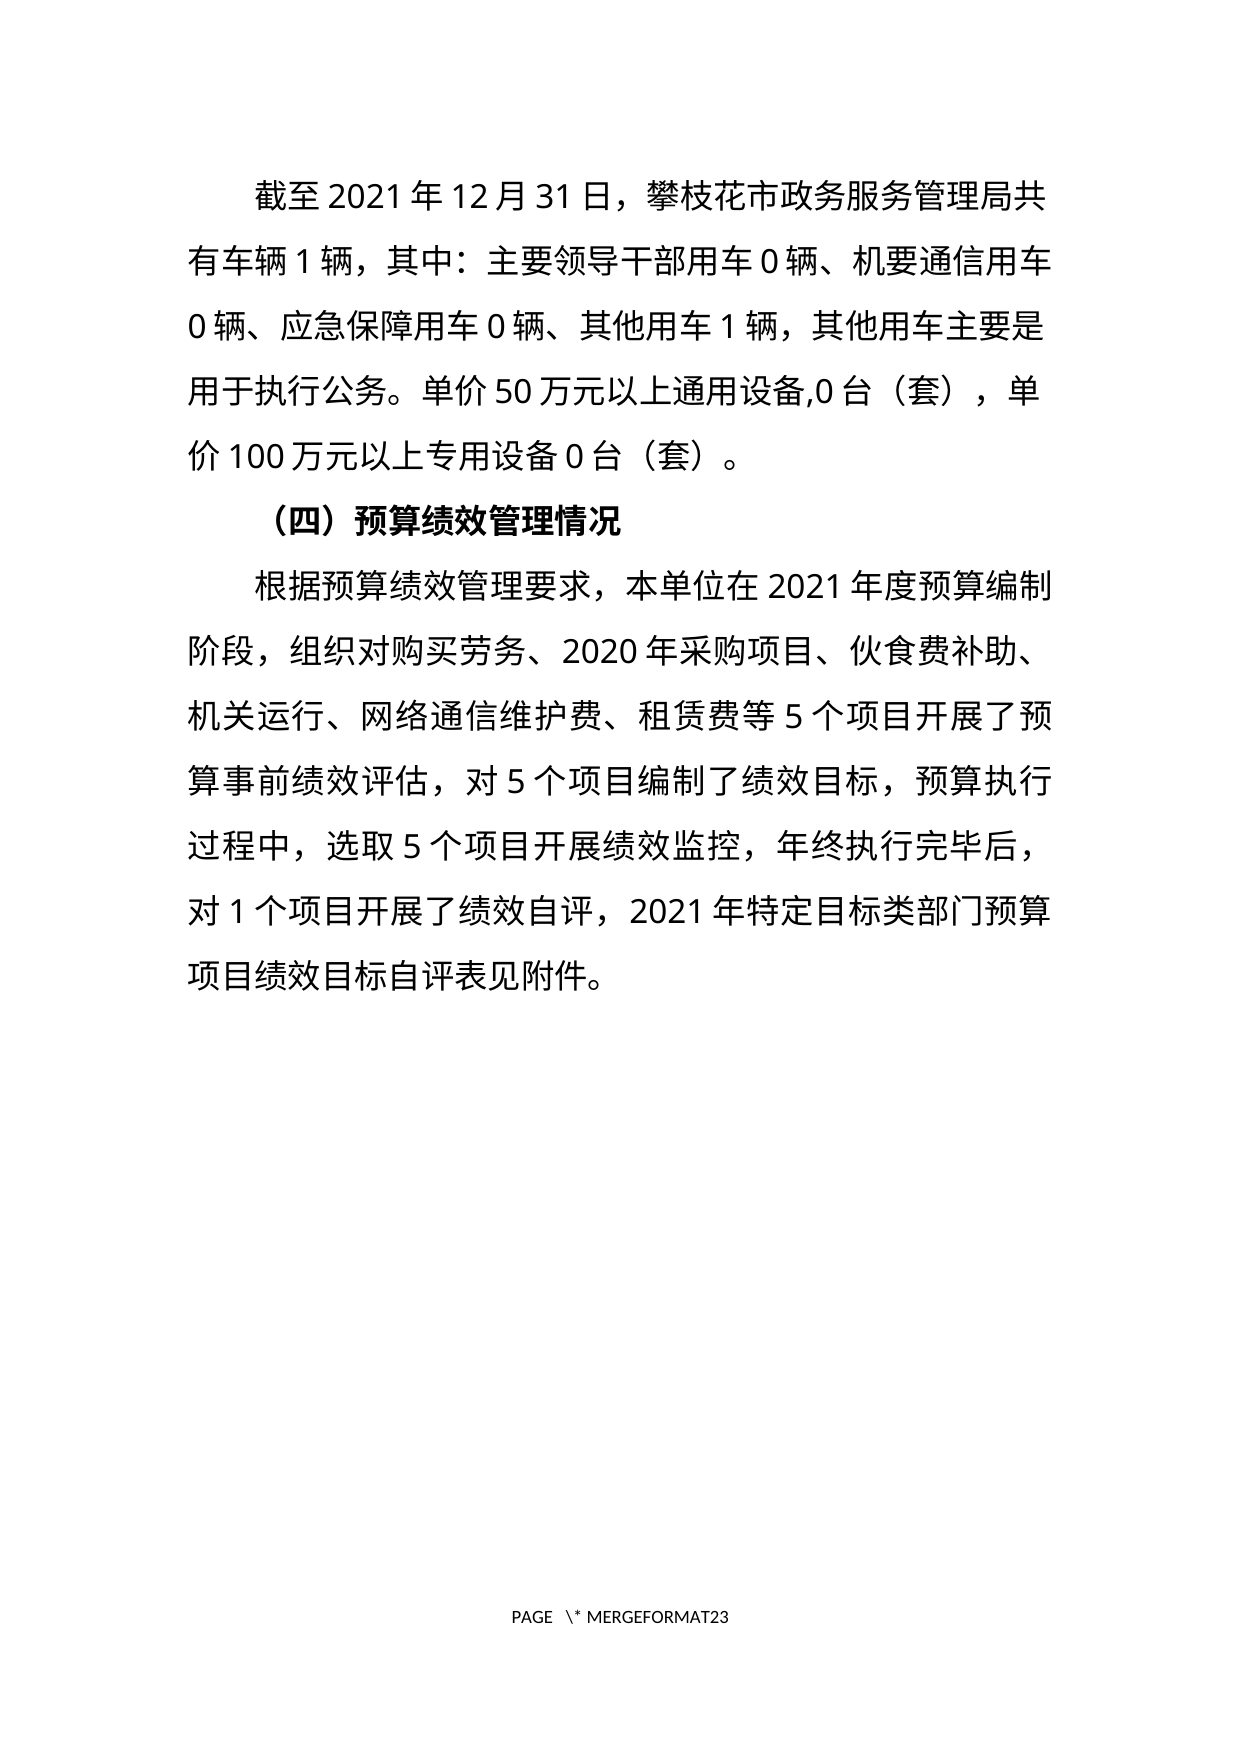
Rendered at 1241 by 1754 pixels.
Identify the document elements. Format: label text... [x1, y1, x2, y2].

text （四）预算绩效管理情况 [187, 487, 1053, 552]
text 截至2021年12月31日，攀枝花市政务服务管理局共有车辆1辆，其中：主要领导干部用车0辆、机要通信用车0辆、应急保障用车0辆、其他用车1辆，其他用车主要是用于执行公务。单价50万元以上通用设备,0台（套），单价100万元以上专用设备0台（套）。 [187, 162, 1053, 487]
text 根据预算绩效管理要求，本单位在2021年度预算编制阶段，组织对购买劳务、2020年采购项目、伙食费补助、机关运行、网络通信维护费、租赁费等5个项目开展了预算事前绩效评估，对5个项目编制了绩效目标，预算执行过程中，选取5个项目开展绩效监控，年终执行完毕后，对1个项目开展了绩效自评，2021年特定目标类部门预算项目绩效目标自评表见附件。 [187, 552, 1053, 1007]
